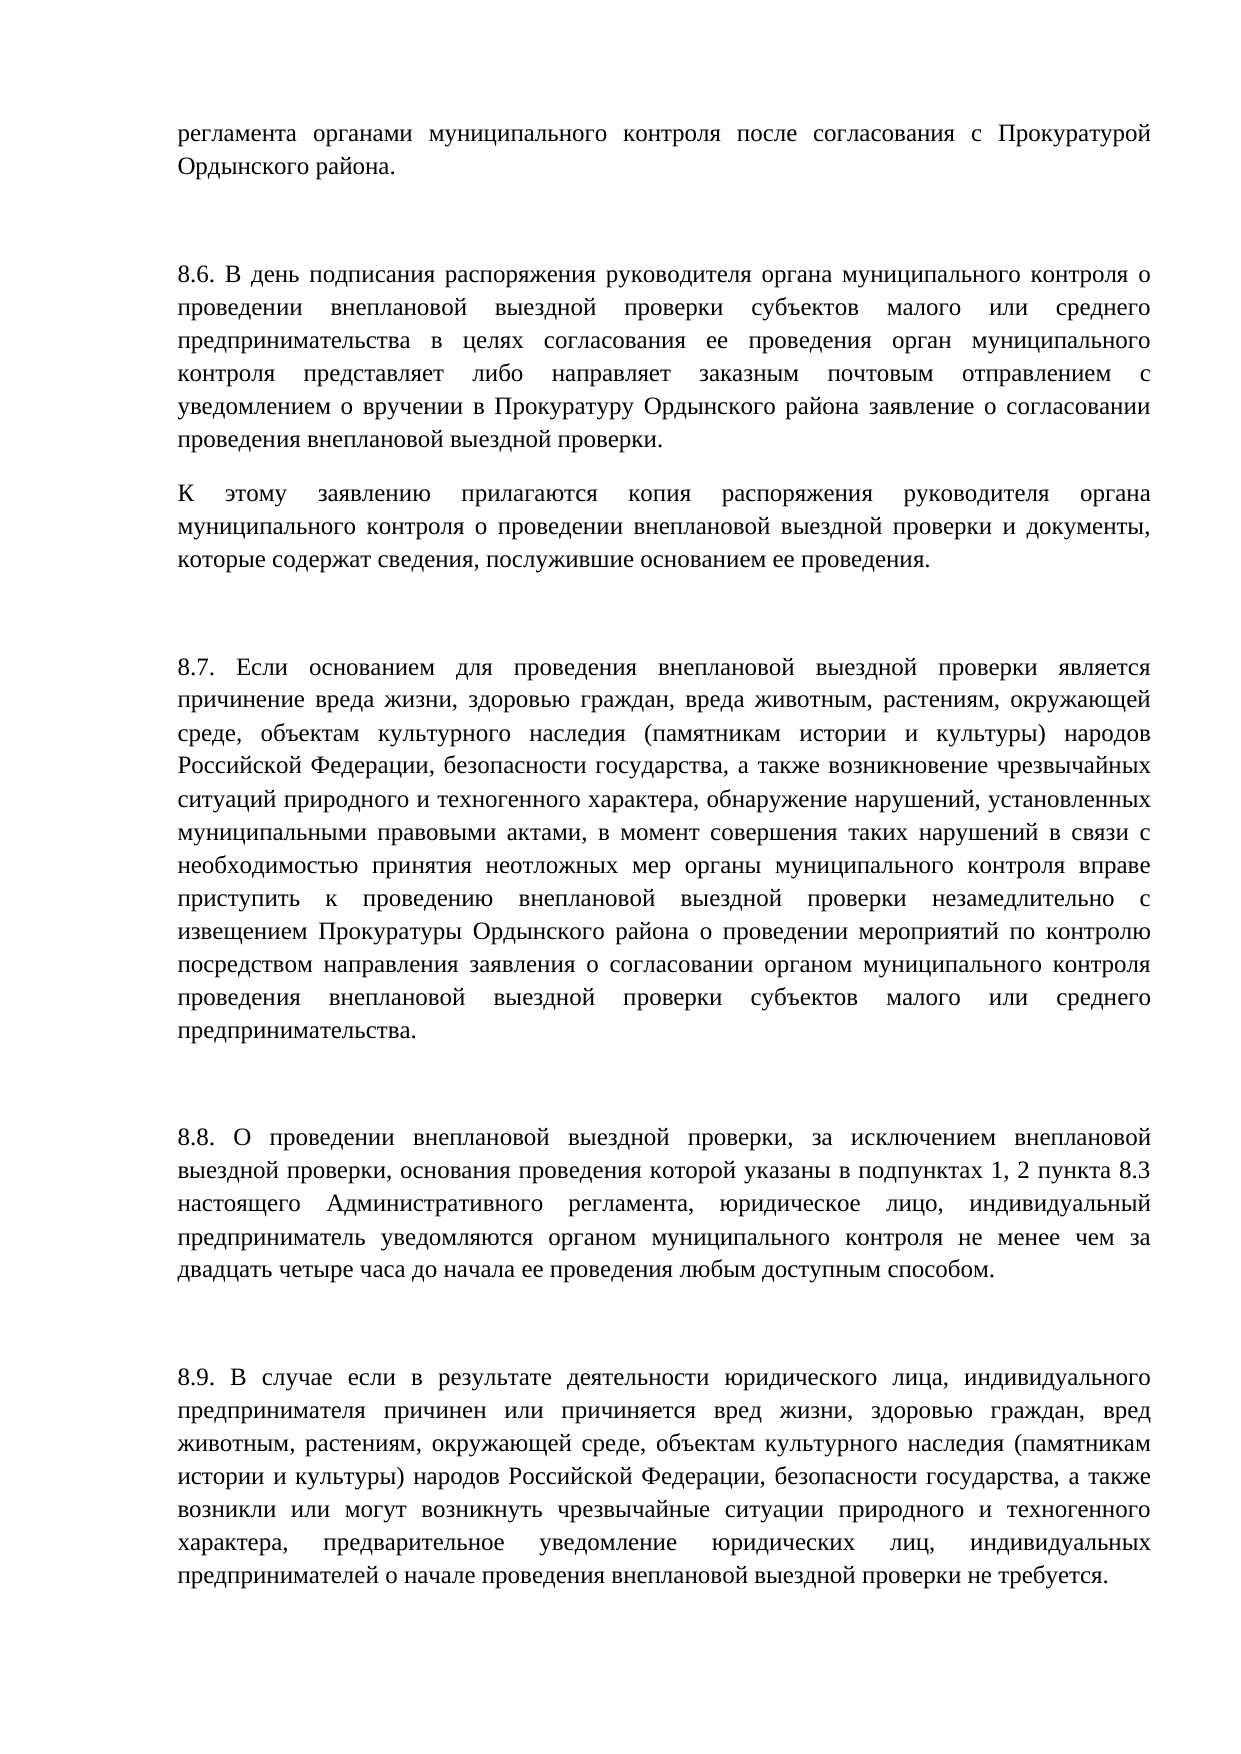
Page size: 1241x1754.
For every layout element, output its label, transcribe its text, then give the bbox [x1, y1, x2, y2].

text 8.6. В день подписания распоряжения руководителя органа муниципального контроля о проведении внеплановой выездной проверки субъектов малого или среднего предпринимательства в целях согласования ее проведения орган муниципального контроля представляет либо направляет заказным почтовым отправлением с уведомлением о вручении в Прокуратуру Ордынского района заявление о согласовании проведения внеплановой выездной проверки. [177, 259, 1152, 453]
text 8.7. Если основанием для проведения внеплановой выездной проверки является причинение вреда жизни, здоровью граждан, вреда животным, растениям, окружающей среде, объектам культурного наследия (памятникам истории и культуры) народов Российской Федерации, безопасности государства, а также возникновение чрезвычайных ситуаций природного и техногенного характера, обнаружение нарушений, установленных муниципальными правовыми актами, в момент совершения таких нарушений в связи с необходимостью принятия неотложных мер органы муниципального контроля вправе приступить к проведению внеплановой выездной проверки незамедлительно с извещением Прокуратуры Ордынского района о проведении мероприятий по контролю посредством направления заявления о согласовании органом муниципального контроля проведения внеплановой выездной проверки субъектов малого или среднего предпринимательства. [177, 652, 1152, 1043]
text К этому заявлению прилагаются копия распоряжения руководителя органа муниципального контроля о проведении внеплановой выездной проверки и документы, которые содержат сведения, послужившие основанием ее проведения. [177, 478, 1152, 573]
text 8.8. О проведении внеплановой выездной проверки, за исключением внеплановой выездной проверки, основания проведения которой указаны в подпунктах 1, 2 пункта 8.3 настоящего Административного регламента, юридическое лицо, индивидуальный предприниматель уведомляются органом муниципального контроля не менее чем за двадцать четыре часа до начала ее проведения любым доступным способом. [177, 1122, 1152, 1283]
text 8.9. В случае если в результате деятельности юридического лица, индивидуального предпринимателя причинен или причиняется вред жизни, здоровью граждан, вред животным, растениям, окружающей среде, объектам культурного наследия (памятникам истории и культуры) народов Российской Федерации, безопасности государства, а также возникли или могут возникнуть чрезвычайные ситуации природного и техногенного характера, предварительное уведомление юридических лиц, индивидуальных предпринимателей о начале проведения внеплановой выездной проверки не требуется. [177, 1362, 1152, 1589]
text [177, 118, 1152, 180]
